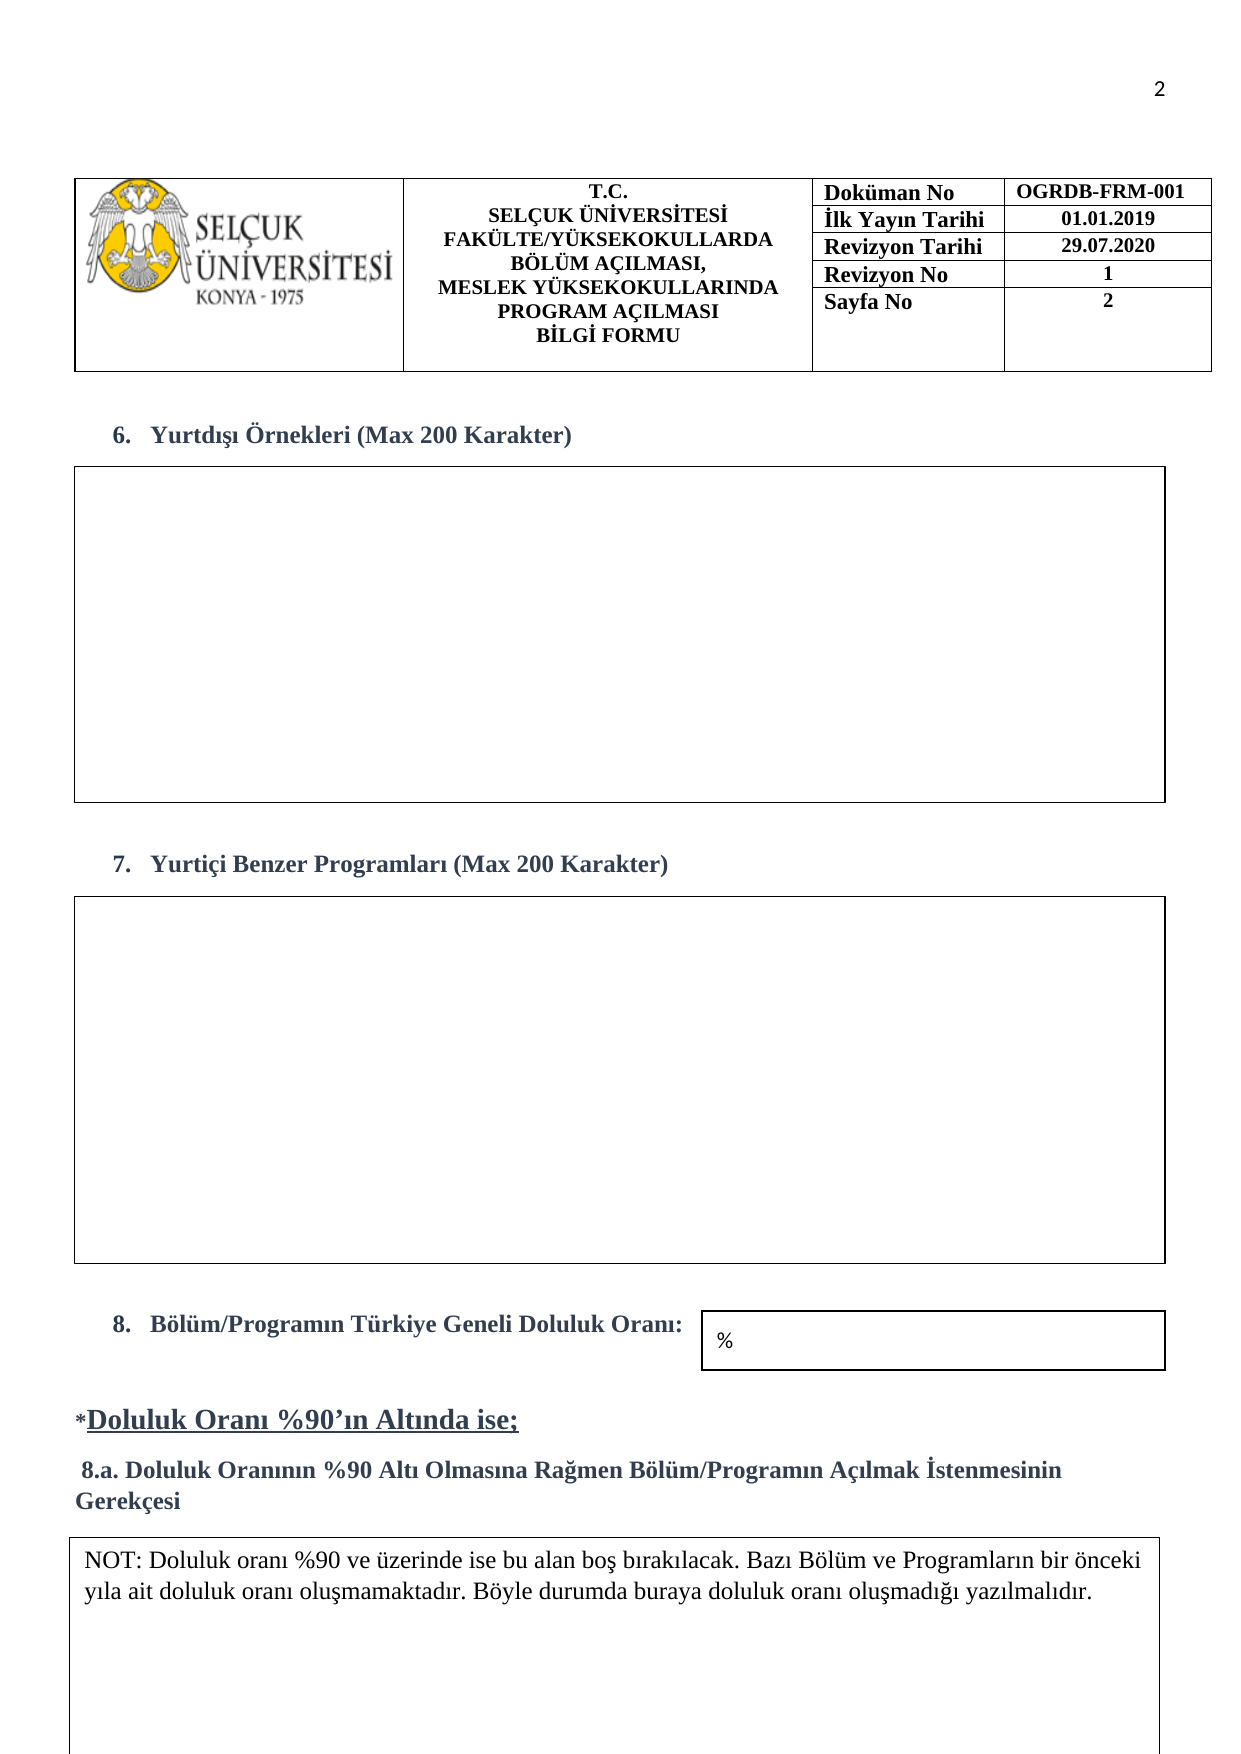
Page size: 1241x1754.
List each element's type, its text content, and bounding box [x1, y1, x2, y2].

list Bölüm/Programın Türkiye Geneli Doluluk Oranı: [112, 1309, 1165, 1338]
table_cell Revizyon No [813, 261, 1004, 287]
table_cell 2 [1005, 288, 1211, 371]
table_header Doküman No [813, 179, 1004, 205]
list Yurtiçi Benzer Programları (Max 200 Karakter) [112, 849, 1165, 878]
table_cell İlk Yayın Tarihi [813, 206, 1004, 232]
table_header T.C. SELÇUK ÜNİVERSİTESİ FAKÜLTE/YÜKSEKOKULLARDA BÖLÜM AÇILMASI, MESLEK YÜKSEKOKULLARINDA PROGRAM AÇILMASI BİLGİ FORMU [404, 179, 812, 371]
list Yurtdışı Örnekleri (Max 200 Karakter) [112, 420, 1165, 448]
table_cell 1 [1005, 261, 1211, 287]
picture [86, 178, 393, 321]
table_cell Sayfa No [813, 288, 1004, 371]
table_cell 29.07.2020 [1005, 233, 1211, 260]
table_cell Revizyon Tarihi [813, 233, 1004, 260]
text *Doluluk Oranı %90’ın Altında ise; [75, 1402, 1165, 1436]
table_cell 01.01.2019 [1005, 206, 1211, 232]
table_header [76, 179, 403, 371]
table_header OGRDB-FRM-001 [1005, 179, 1211, 205]
text 8.a. Doluluk Oranının %90 Altı Olmasına Rağmen Bölüm/Programın Açılmak İstenmesinin Gerekçesi [75, 1455, 1165, 1515]
